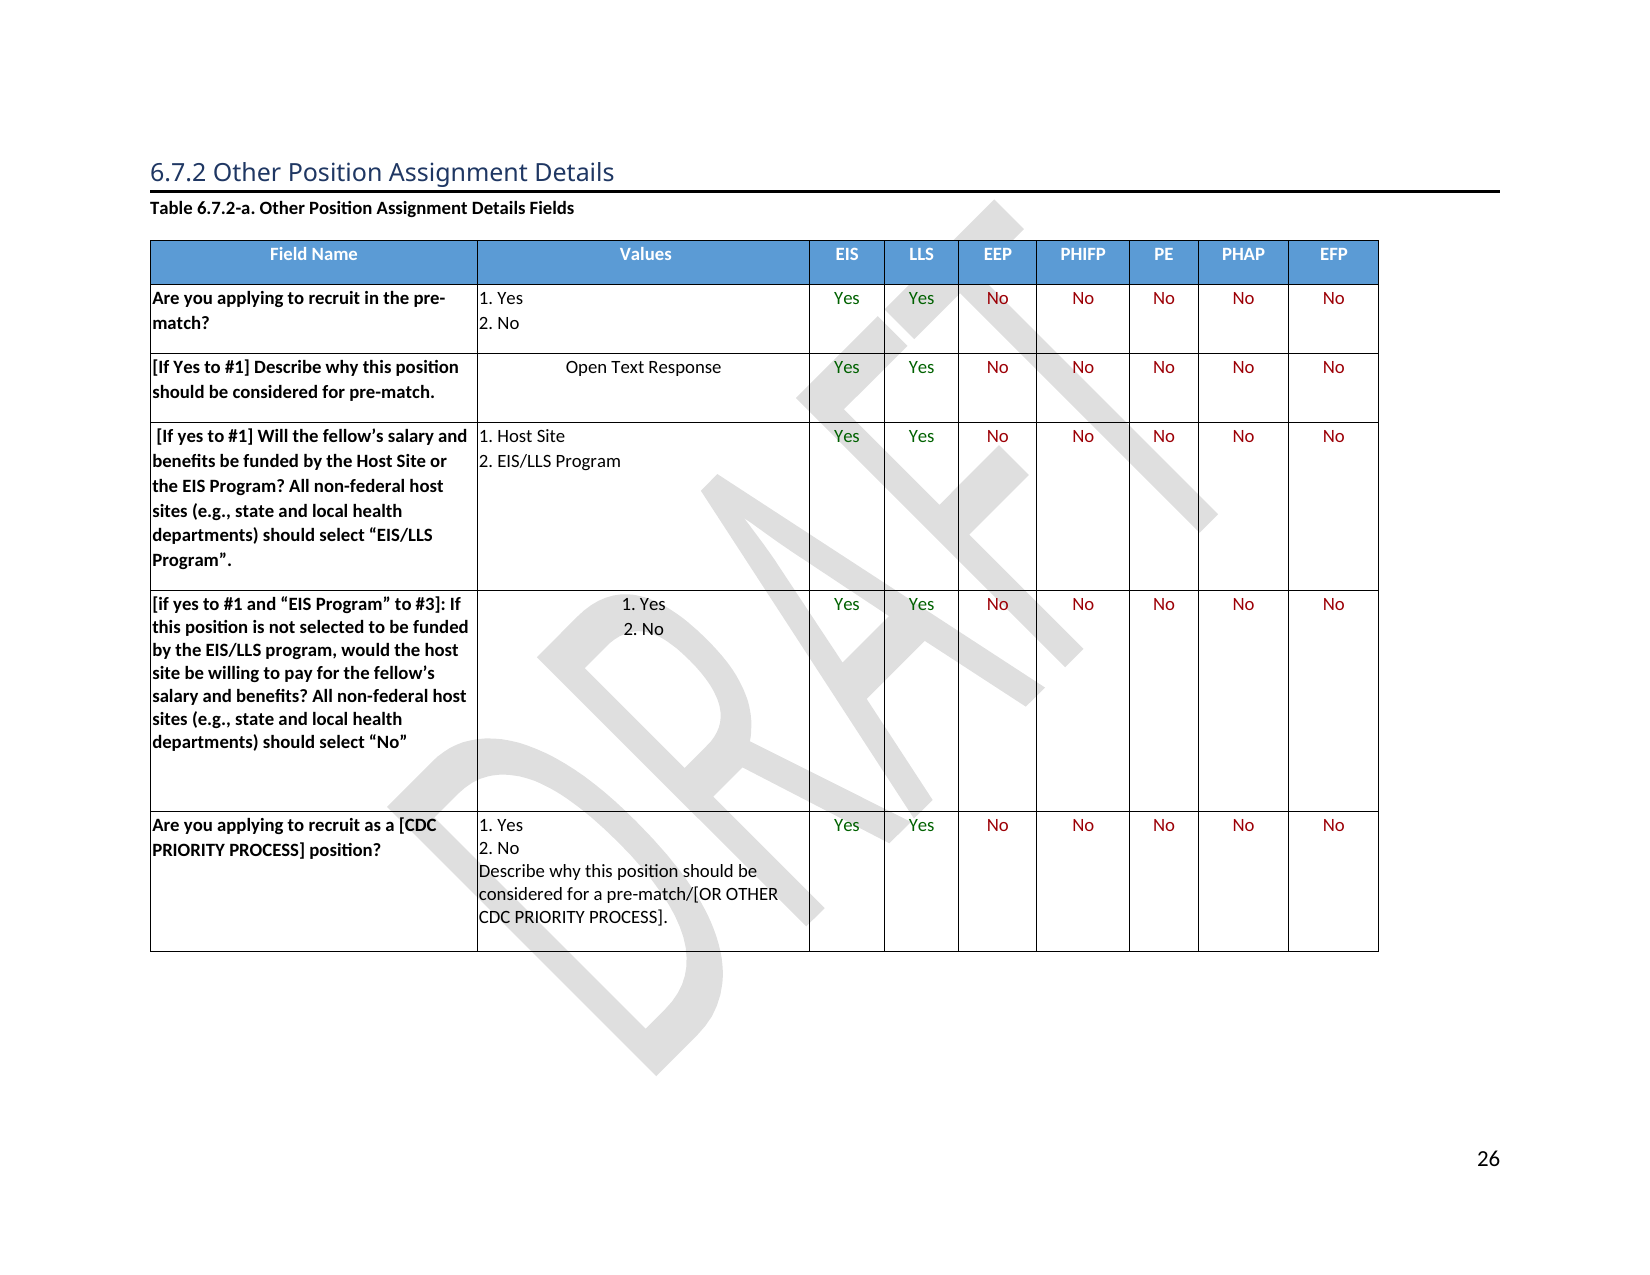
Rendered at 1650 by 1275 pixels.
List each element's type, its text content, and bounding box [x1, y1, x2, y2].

table_cell No [1289, 423, 1378, 590]
table_header EFP [1289, 241, 1378, 284]
table_cell No [1130, 354, 1198, 422]
text Table 6.7.2-a. Other Position Assignment Details Fields [150, 196, 1500, 219]
table_header PHAP [1199, 241, 1288, 284]
table_cell No [1130, 423, 1198, 590]
table_cell [If Yes to #1] Describe why this position should be considered for pre-match. [151, 354, 477, 422]
table_header PHIFP [1037, 241, 1129, 284]
table_cell No [959, 591, 1036, 811]
table_cell No [1199, 591, 1288, 811]
table_cell Yes [885, 285, 958, 353]
table_cell Yes [810, 812, 884, 951]
table_cell Yes [810, 285, 884, 353]
table_cell No [1037, 354, 1129, 422]
subtitle 6.7.2 Other Position Assignment Details [150, 154, 1500, 190]
table_cell Are you applying to recruit as a [CDC PRIORITY PROCESS] position? [151, 812, 477, 951]
table_cell 1. Host Site 2. EIS/LLS Program [478, 423, 809, 590]
table_header LLS [885, 241, 958, 284]
table_cell [if yes to #1 and “EIS Program” to #3]: If this position is not selected to be funded by the EIS/LLS program, would the host site be willing to pay for the fellow’s salary and benefits? All non-federal host sites (e.g., state and local health departments) should select “No” [151, 591, 477, 811]
table_cell Yes [885, 354, 958, 422]
table_header Values [478, 241, 809, 284]
table_cell No [1289, 591, 1378, 811]
table_cell No [1037, 285, 1129, 353]
table_cell Yes [810, 423, 884, 590]
table_header EEP [959, 241, 1036, 284]
table_cell No [959, 285, 1036, 353]
table_cell No [959, 812, 1036, 951]
table_cell Yes [810, 591, 884, 811]
table_cell No [959, 423, 1036, 590]
table_cell No [1289, 285, 1378, 353]
table_cell 1. Yes 2. No Describe why this position should be considered for a pre-match/[OR OTHER CDC PRIORITY PROCESS]. [478, 812, 809, 951]
table_cell No [1130, 812, 1198, 951]
table_cell No [1199, 423, 1288, 590]
table_cell No [1289, 354, 1378, 422]
table_cell No [1130, 591, 1198, 811]
table_cell Yes [885, 423, 958, 590]
table_cell Open Text Response [478, 354, 809, 422]
table_cell No [1037, 423, 1129, 590]
table_cell 1. Yes 2. No [478, 591, 809, 811]
table_cell Yes [885, 812, 958, 951]
table_cell No [1199, 354, 1288, 422]
table_cell No [959, 354, 1036, 422]
table_cell 1. Yes 2. No [478, 285, 809, 353]
table_cell No [1037, 812, 1129, 951]
table_cell Yes [810, 354, 884, 422]
table_header EIS [810, 241, 884, 284]
table_cell Yes [885, 591, 958, 811]
table_header PE [1130, 241, 1198, 284]
table_header Field Name [151, 241, 477, 284]
table_cell Are you applying to recruit in the pre-match? [151, 285, 477, 353]
table_cell No [1199, 285, 1288, 353]
table_cell No [1289, 812, 1378, 951]
table_cell [If yes to #1] Will the fellow’s salary and benefits be funded by the Host Site or the EIS Program? All non-federal host sites (e.g., state and local health departments) should select “EIS/LLS Program”. [151, 423, 477, 590]
table_cell No [1130, 285, 1198, 353]
table_cell No [1199, 812, 1288, 951]
table_cell No [1037, 591, 1129, 811]
